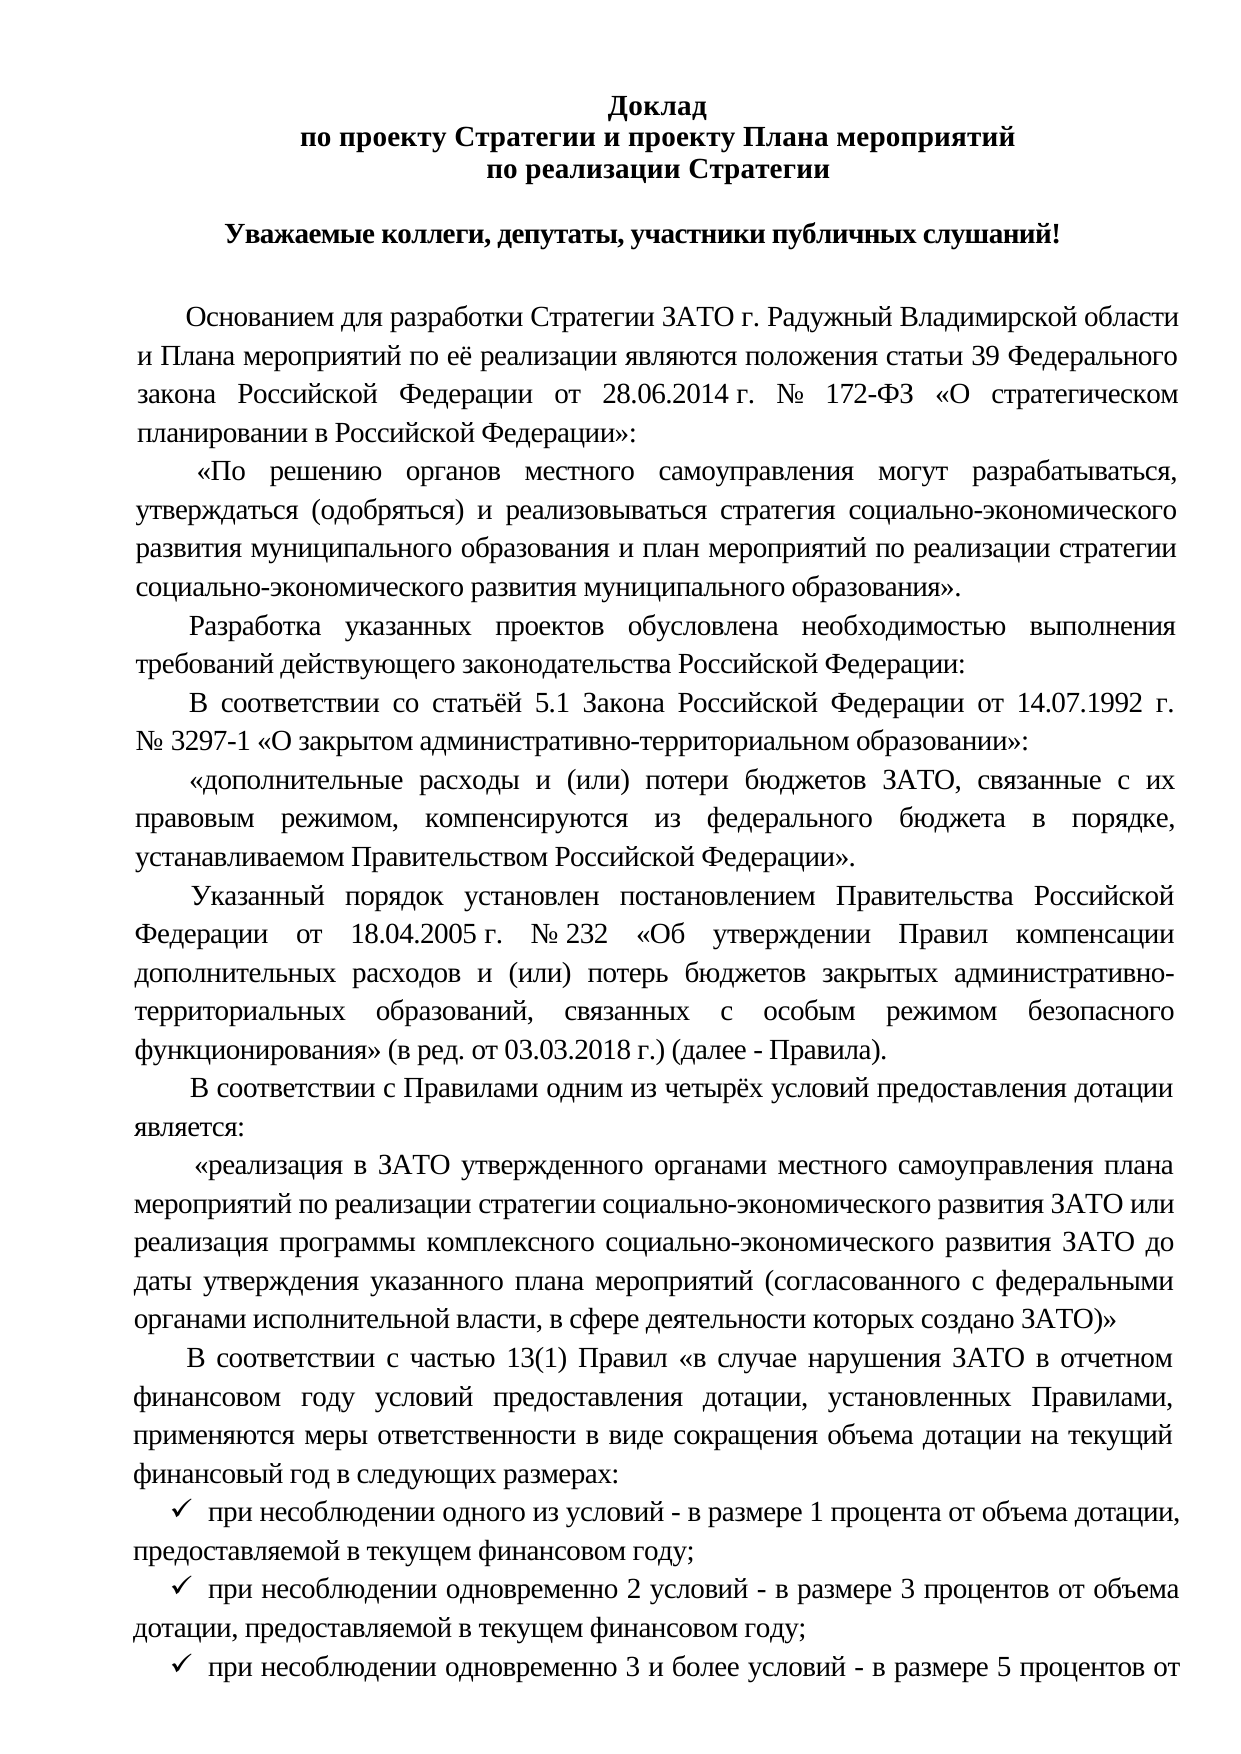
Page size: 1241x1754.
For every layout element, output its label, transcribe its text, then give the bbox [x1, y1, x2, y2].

text Указанный порядок установлен постановлением Правительства Российской Федерации от 18.04.2005 г. № 232 «Об утверждении Правил компенсации дополнительных расходов и (или) потерь бюджетов закрытых административно-территориальных образований, связанных с особым режимом безопасного функционирования» (в ред. от 03.03.2018 г.) (далее - Правила). [134, 878, 1175, 1065]
text В соответствии со статьёй 5.1 Закона Российской Федерации от 14.07.1992 г. № 3297-1 «О закрытом административно-территориальном образовании»: [135, 685, 1175, 757]
text «По решению органов местного самоуправления могут разрабатываться, утверждаться (одобряться) и реализовываться стратегия социально-экономического развития муниципального образования и план мероприятий по реализации стратегии социально-экономического развития муниципального образования». [135, 453, 1177, 602]
text Основанием для разработки Стратегии ЗАТО г. Радужный Владимирской области и Плана мероприятий по её реализации являются положения статьи 39 Федерального закона Российской Федерации от 28.06.2014 г. № 172-ФЗ «О стратегическом планировании в Российской Федерации»: [137, 299, 1179, 448]
text Уважаемые коллеги, депутаты, участники публичных слушаний! [224, 217, 1181, 250]
text «реализация в ЗАТО утвержденного органами местного самоуправления плана мероприятий по реализации стратегии социально-экономического развития ЗАТО или реализация программы комплексного социально-экономического развития ЗАТО до даты утверждения указанного плана мероприятий (согласованного с федеральными органами исполнительной власти, в сфере деятельности которых создано ЗАТО)» [133, 1147, 1174, 1335]
text по проекту Стратегии и проекту Плана мероприятий по реализации Стратегии [293, 122, 1023, 184]
text В соответствии с Правилами одним из четырёх условий предоставления дотации является: [134, 1070, 1174, 1142]
list при несоблюдении одного из условий - в размере 1 процента от объема дотации, предоставляемой в текущем финансовом году; [133, 1494, 1181, 1567]
list при несоблюдении одновременно 2 условий - в размере 3 процентов от объема дотации, предоставляемой в текущем финансовом году; [133, 1572, 1181, 1644]
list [133, 1649, 1181, 1682]
text «дополнительные расходы и (или) потери бюджетов ЗАТО, связанные с их правовым режимом, компенсируются из федерального бюджета в порядке, устанавливаемом Правительством Российской Федерации». [135, 762, 1176, 873]
text Разработка указанных проектов обусловлена необходимостью выполнения требований действующего законодательства Российской Федерации: [135, 608, 1176, 680]
text Доклад [133, 90, 1181, 122]
text В соответствии с частью 13(1) Правил «в случае нарушения ЗАТО в отчетном финансовом году условий предоставления дотации, установленных Правилами, применяются меры ответственности в виде сокращения объема дотации на текущий финансовый год в следующих размерах: [133, 1340, 1174, 1489]
